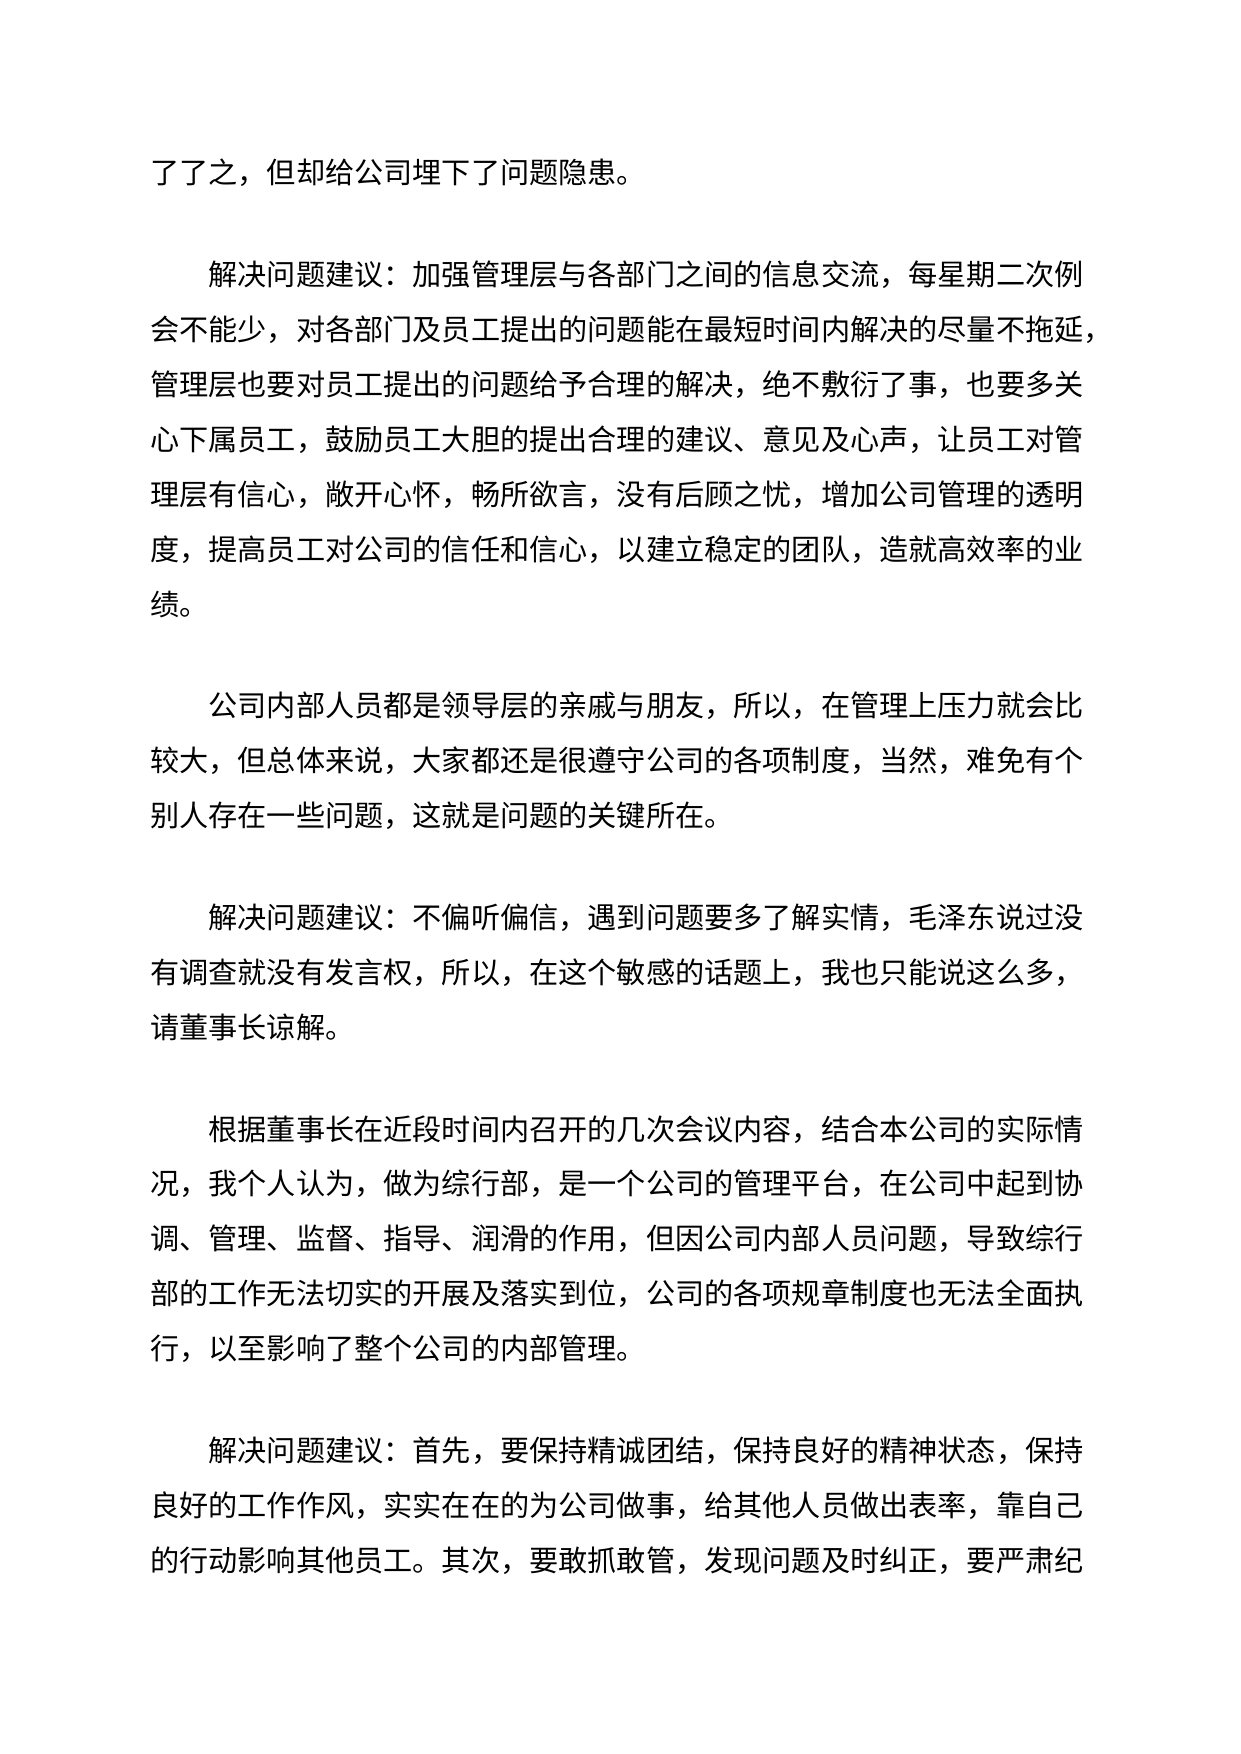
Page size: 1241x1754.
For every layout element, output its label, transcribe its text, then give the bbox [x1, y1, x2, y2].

text 根据董事长在近段时间内召开的几次会议内容，结合本公司的实际情况，我个人认为，做为综行部，是一个公司的管理平台，在公司中起到协调、管理、监督、指导、润滑的作用，但因公司内部人员问题，导致综行部的工作无法切实的开展及落实到位，公司的各项规章制度也无法全面执行，以至影响了整个公司的内部管理。 [150, 1106, 1090, 1368]
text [150, 150, 1090, 192]
text 解决问题建议：加强管理层与各部门之间的信息交流，每星期二次例会不能少，对各部门及员工提出的问题能在最短时间内解决的尽量不拖延，管理层也要对员工提出的问题给予合理的解决，绝不敷衍了事，也要多关心下属员工，鼓励员工大胆的提出合理的建议、意见及心声，让员工对管理层有信心，敞开心怀，畅所欲言，没有后顾之忧，增加公司管理的透明度，提高员工对公司的信任和信心，以建立稳定的团队，造就高效率的业绩。 [150, 252, 1090, 623]
text 解决问题建议：不偏听偏信，遇到问题要多了解实情，毛泽东说过没有调查就没有发言权，所以，在这个敏感的话题上，我也只能说这么多，请董事长谅解。 [150, 894, 1090, 1047]
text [150, 1427, 1090, 1579]
text 公司内部人员都是领导层的亲戚与朋友，所以，在管理上压力就会比较大，但总体来说，大家都还是很遵守公司的各项制度，当然，难免有个别人存在一些问题，这就是问题的关键所在。 [150, 683, 1090, 835]
